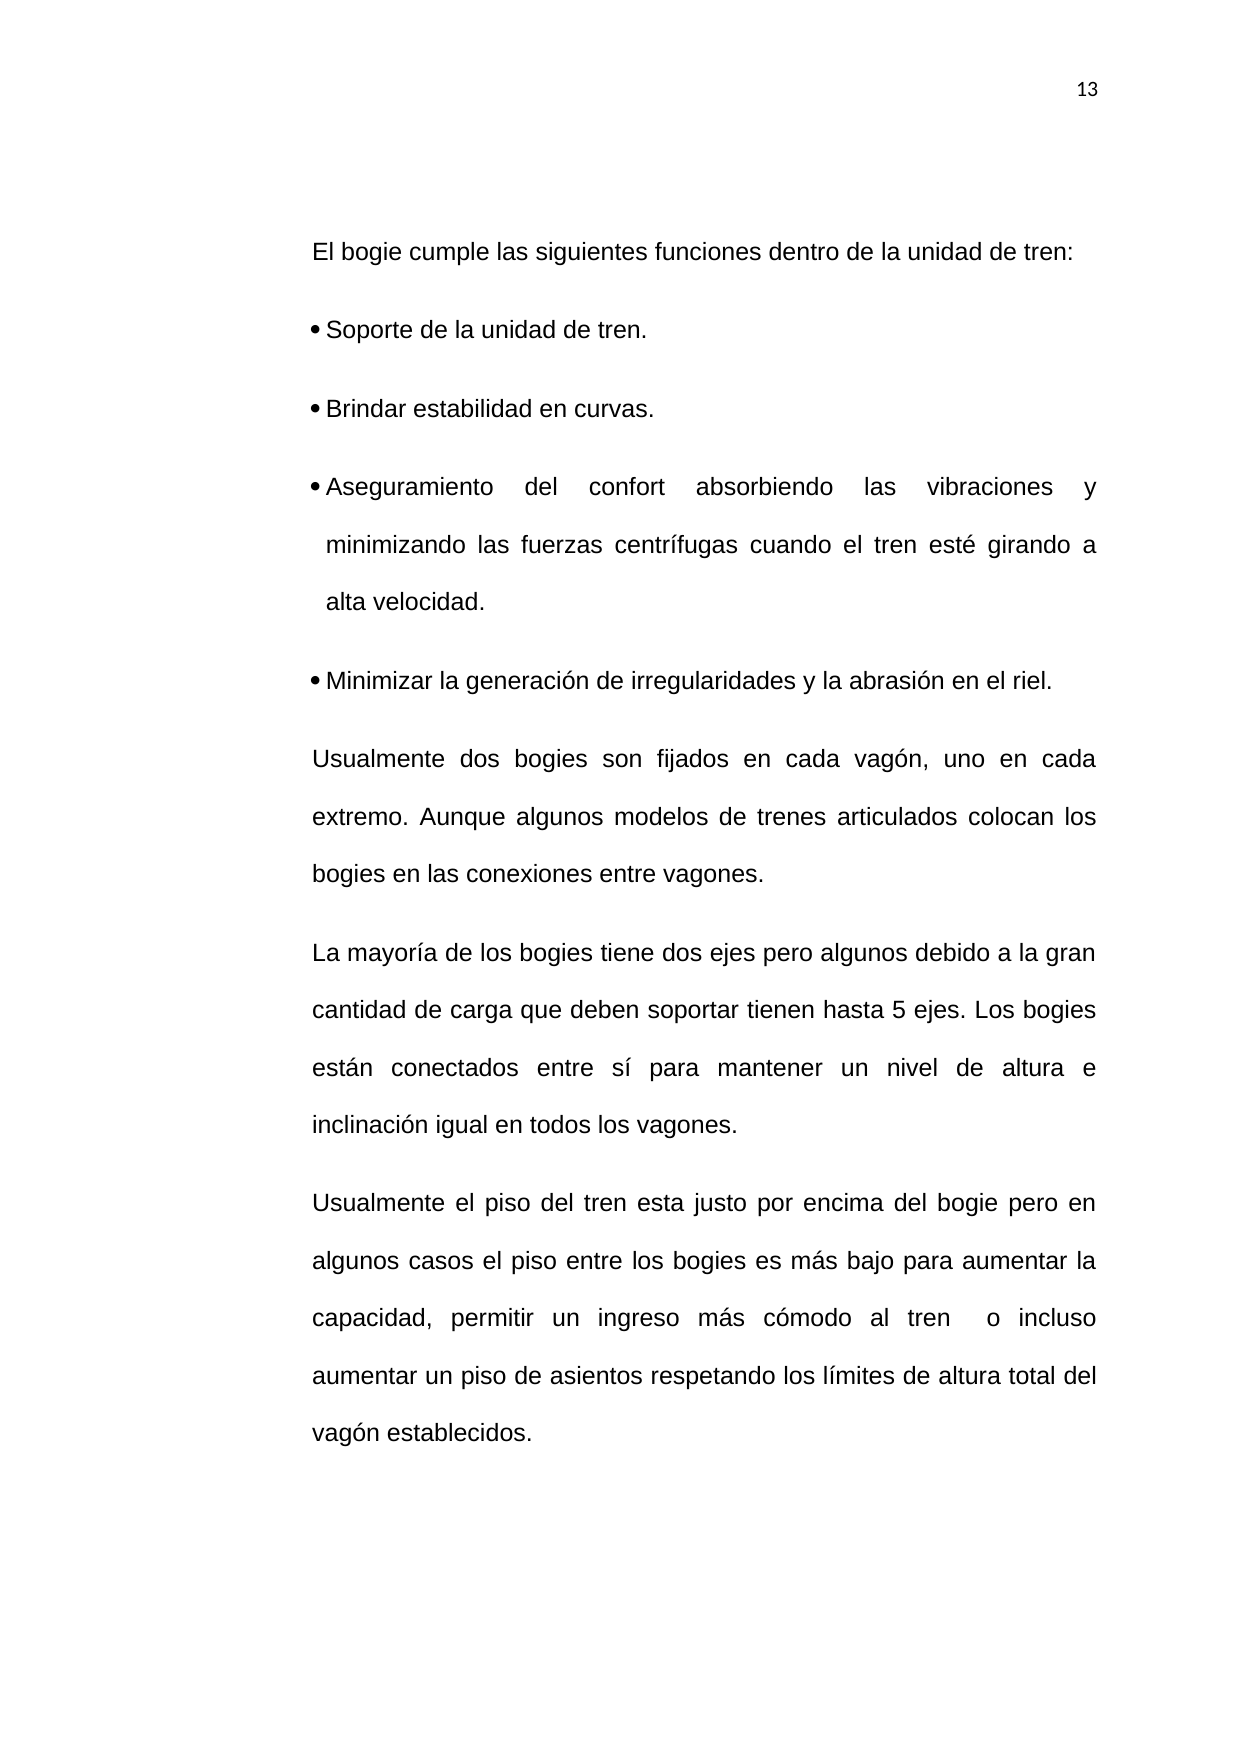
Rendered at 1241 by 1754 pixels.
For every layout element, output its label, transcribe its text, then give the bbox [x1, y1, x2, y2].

text Usualmente dos bogies son fijados en cada vagón, uno en cada extremo. Aunque algunos modelos de trenes articulados colocan los bogies en las conexiones entre vagones. [312, 744, 1098, 888]
text Usualmente el piso del tren esta justo por encima del bogie pero en algunos casos el piso entre los bogies es más bajo para aumentar la capacidad, permitir un ingreso más cómodo al tren o incluso aumentar un piso de asientos respetando los límites de altura total del vagón establecidos. [312, 1188, 1098, 1447]
list Minimizar la generación de irregularidades y la abrasión en el riel. [311, 666, 1098, 694]
list Aseguramiento del confort absorbiendo las vibraciones y minimizando las fuerzas centrífugas cuando el tren esté girando a alta velocidad. [311, 472, 1098, 616]
list Soporte de la unidad de tren. [311, 315, 1098, 344]
list Brindar estabilidad en curvas. [311, 394, 1098, 423]
text La mayoría de los bogies tiene dos ejes pero algunos debido a la gran cantidad de carga que deben soportar tienen hasta 5 ejes. Los bogies están conectados entre sí para mantener un nivel de altura e inclinación igual en todos los vagones. [312, 938, 1098, 1139]
text El bogie cumple las siguientes funciones dentro de la unidad de tren: [312, 237, 1098, 266]
